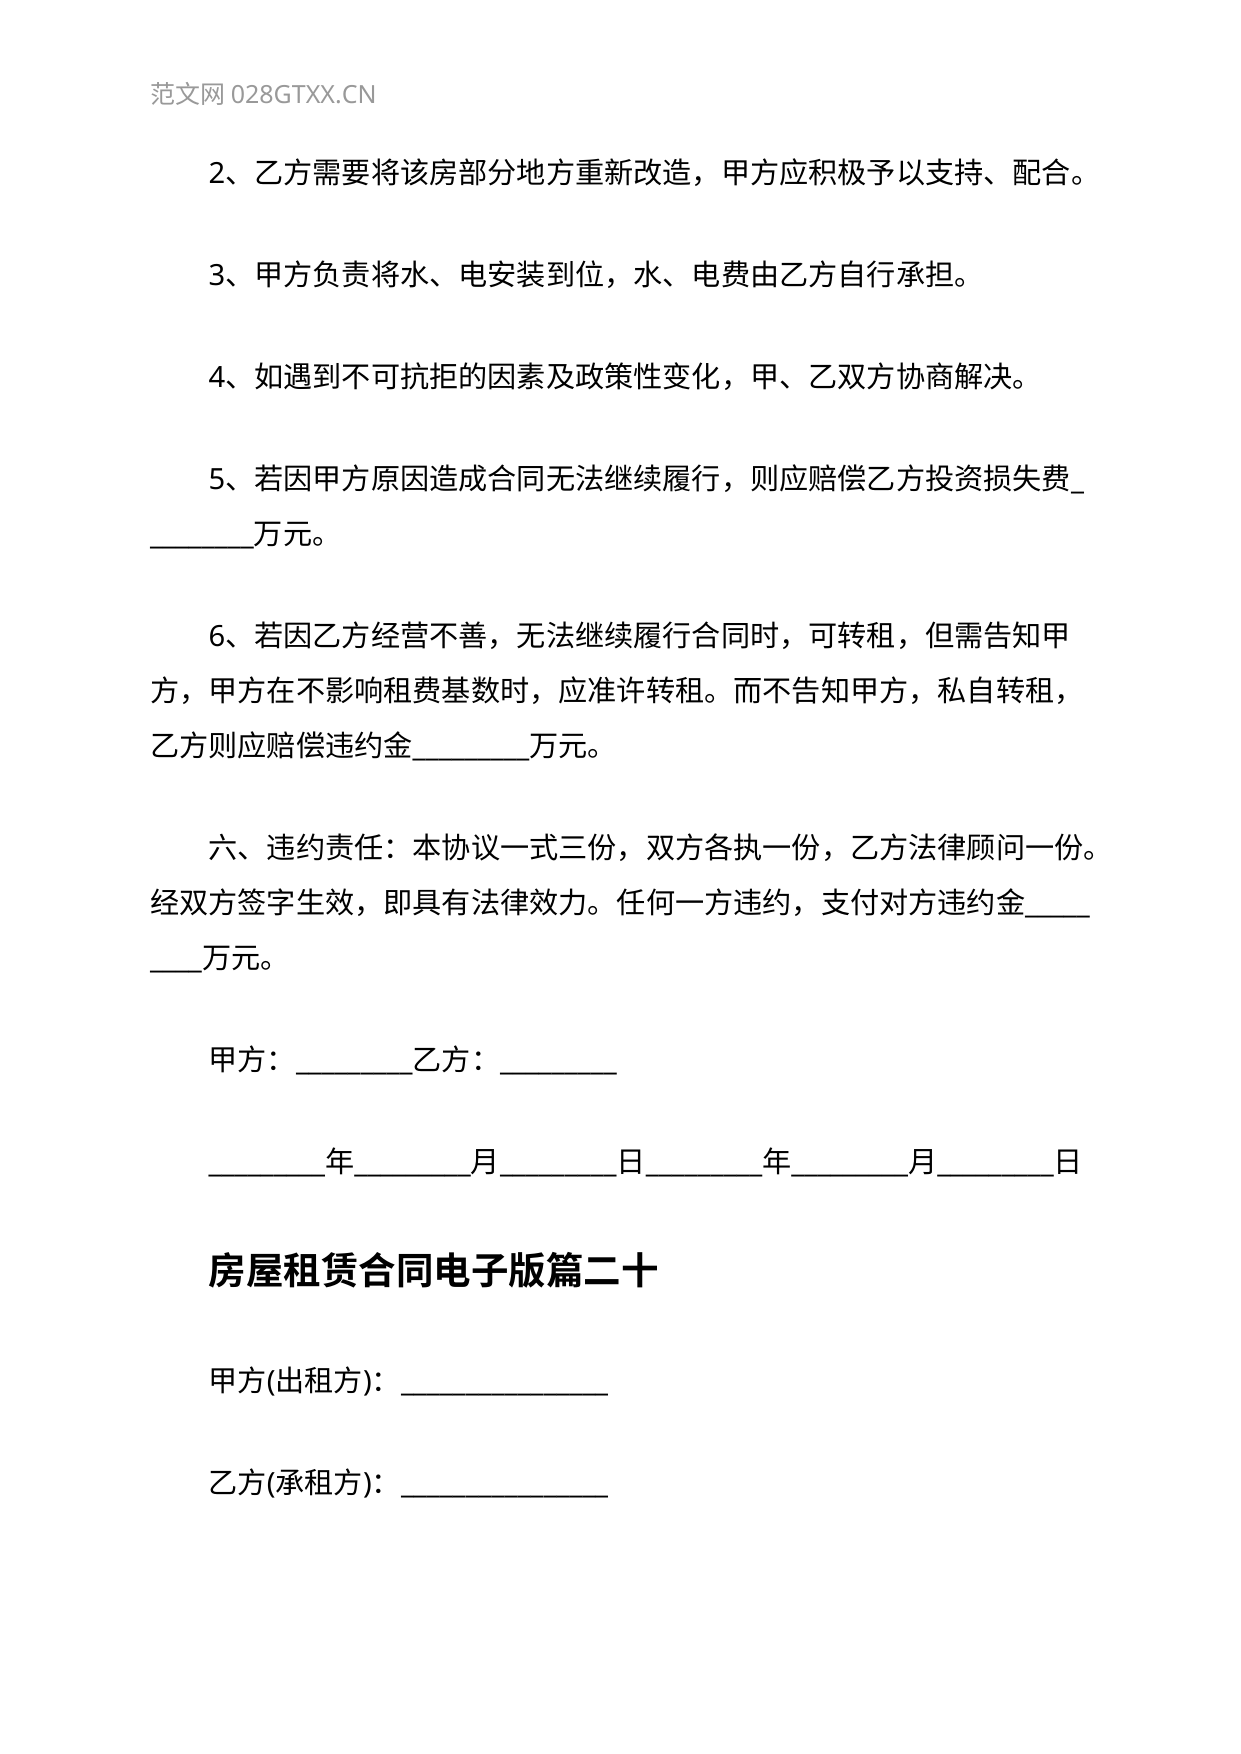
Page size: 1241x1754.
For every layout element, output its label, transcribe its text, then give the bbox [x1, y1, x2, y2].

text 2、乙方需要将该房部分地方重新改造，甲方应积极予以支持、配合。 [150, 150, 1090, 192]
text 六、违约责任：本协议一式三份，双方各执一份，乙方法律顾问一份。经双方签字生效，即具有法律效力。任何一方违约，支付对方违约金_________万元。 [150, 825, 1090, 977]
text 房屋租赁合同电子版篇二十 [150, 1241, 1090, 1295]
text 5、若因甲方原因造成合同无法继续履行，则应赔偿乙方投资损失费_________万元。 [150, 456, 1090, 553]
text 乙方(承租方)：________________ [150, 1460, 1090, 1502]
text 6、若因乙方经营不善，无法继续履行合同时，可转租，但需告知甲方，甲方在不影响租费基数时，应准许转租。而不告知甲方，私自转租，乙方则应赔偿违约金_________万元。 [150, 613, 1090, 765]
text 甲方(出租方)：________________ [150, 1358, 1090, 1400]
text _________年_________月_________日_________年_________月_________日 [150, 1139, 1090, 1181]
text 4、如遇到不可抗拒的因素及政策性变化，甲、乙双方协商解决。 [150, 354, 1090, 396]
text 甲方：_________乙方：_________ [150, 1037, 1090, 1079]
text 3、甲方负责将水、电安装到位，水、电费由乙方自行承担。 [150, 252, 1090, 294]
